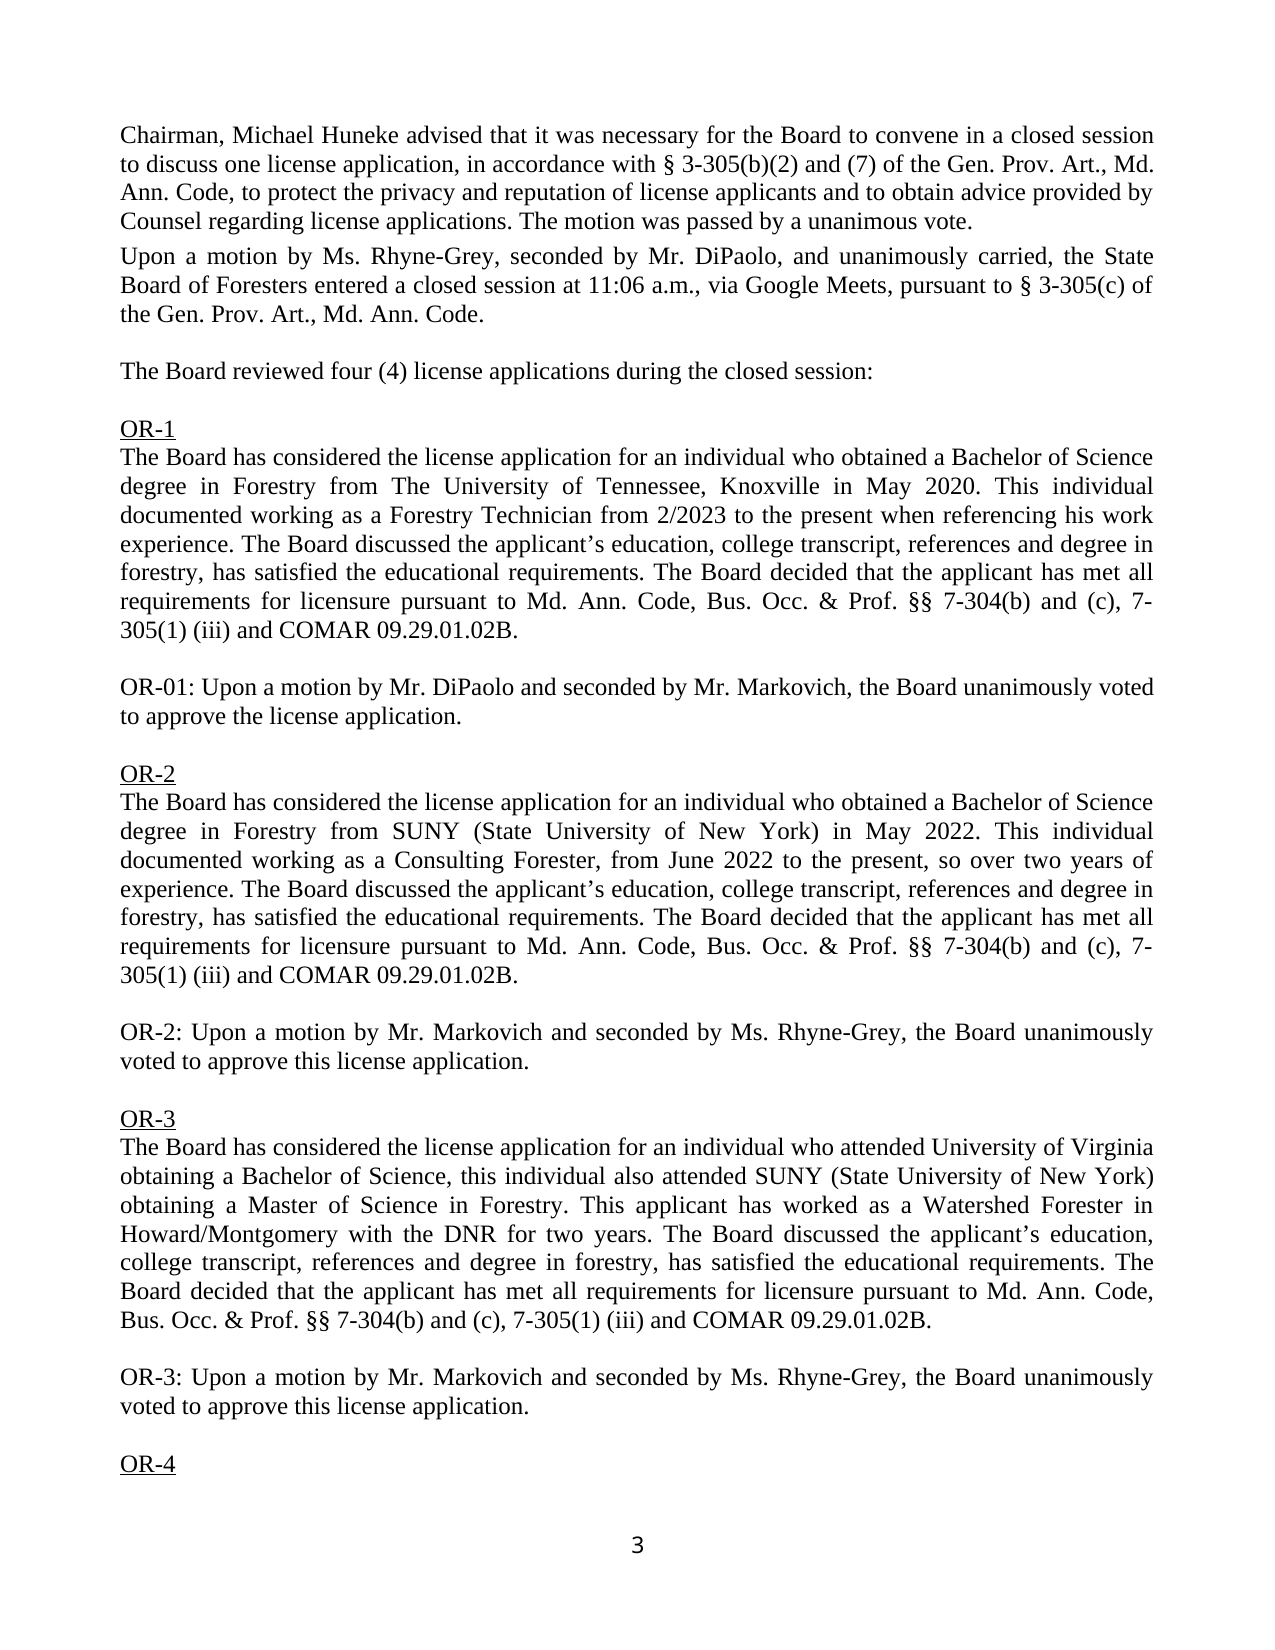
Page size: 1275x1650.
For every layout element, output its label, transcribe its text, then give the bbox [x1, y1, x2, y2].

text OR-3: Upon a motion by Mr. Markovich and seconded by Ms. Rhyne-Grey, the Board unanimously voted to approve this license application. [120, 1362, 1155, 1420]
text The Board has considered the license application for an individual who obtained a Bachelor of Science degree in Forestry from SUNY (State University of New York) in May 2022. This individual documented working as a Consulting Forester, from June 2022 to the present, so over two years of experience. The Board discussed the applicant’s education, college transcript, references and degree in forestry, has satisfied the educational requirements. The Board decided that the applicant has met all requirements for licensure pursuant to Md. Ann. Code, Bus. Occ. & Prof. §§ 7-304(b) and (c), 7-305(1) (iii) and COMAR 09.29.01.02B. [120, 787, 1155, 989]
text The Board reviewed four (4) license applications during the closed session: [120, 356, 1155, 385]
text OR-1 [120, 414, 1155, 442]
text OR-4 [120, 1449, 1155, 1477]
text Chairman, Michael Huneke advised that it was necessary for the Board to convene in a closed session to discuss one license application, in accordance with § 3-305(b)(2) and (7) of the Gen. Prov. Art., Md. Ann. Code, to protect the privacy and reputation of license applicants and to obtain advice provided by Counsel regarding license applications. The motion was passed by a unanimous vote. [120, 120, 1155, 235]
text OR-2: Upon a motion by Mr. Markovich and seconded by Ms. Rhyne-Grey, the Board unanimously voted to approve this license application. [120, 1017, 1155, 1075]
text OR-2 [120, 759, 1155, 787]
text Upon a motion by Ms. Rhyne-Grey, seconded by Mr. DiPaolo, and unanimously carried, the State Board of Foresters entered a closed session at 11:06 a.m., via Google Meets, pursuant to § 3-305(c) of the Gen. Prov. Art., Md. Ann. Code. [120, 241, 1155, 327]
text The Board has considered the license application for an individual who obtained a Bachelor of Science degree in Forestry from The University of Tennessee, Knoxville in May 2020. This individual documented working as a Forestry Technician from 2/2023 to the present when referencing his work experience. The Board discussed the applicant’s education, college transcript, references and degree in forestry, has satisfied the educational requirements. The Board decided that the applicant has met all requirements for licensure pursuant to Md. Ann. Code, Bus. Occ. & Prof. §§ 7-304(b) and (c), 7-305(1) (iii) and COMAR 09.29.01.02B. [120, 442, 1155, 644]
text OR-3 [120, 1104, 1155, 1132]
text The Board has considered the license application for an individual who attended University of Virginia obtaining a Bachelor of Science, this individual also attended SUNY (State University of New York) obtaining a Master of Science in Forestry. This applicant has worked as a Watershed Forester in Howard/Montgomery with the DNR for two years. The Board discussed the applicant’s education, college transcript, references and degree in forestry, has satisfied the educational requirements. The Board decided that the applicant has met all requirements for licensure pursuant to Md. Ann. Code, Bus. Occ. & Prof. §§ 7-304(b) and (c), 7-305(1) (iii) and COMAR 09.29.01.02B. [120, 1132, 1155, 1334]
text OR-01: Upon a motion by Mr. DiPaolo and seconded by Mr. Markovich, the Board unanimously voted to approve the license application. [120, 672, 1155, 730]
